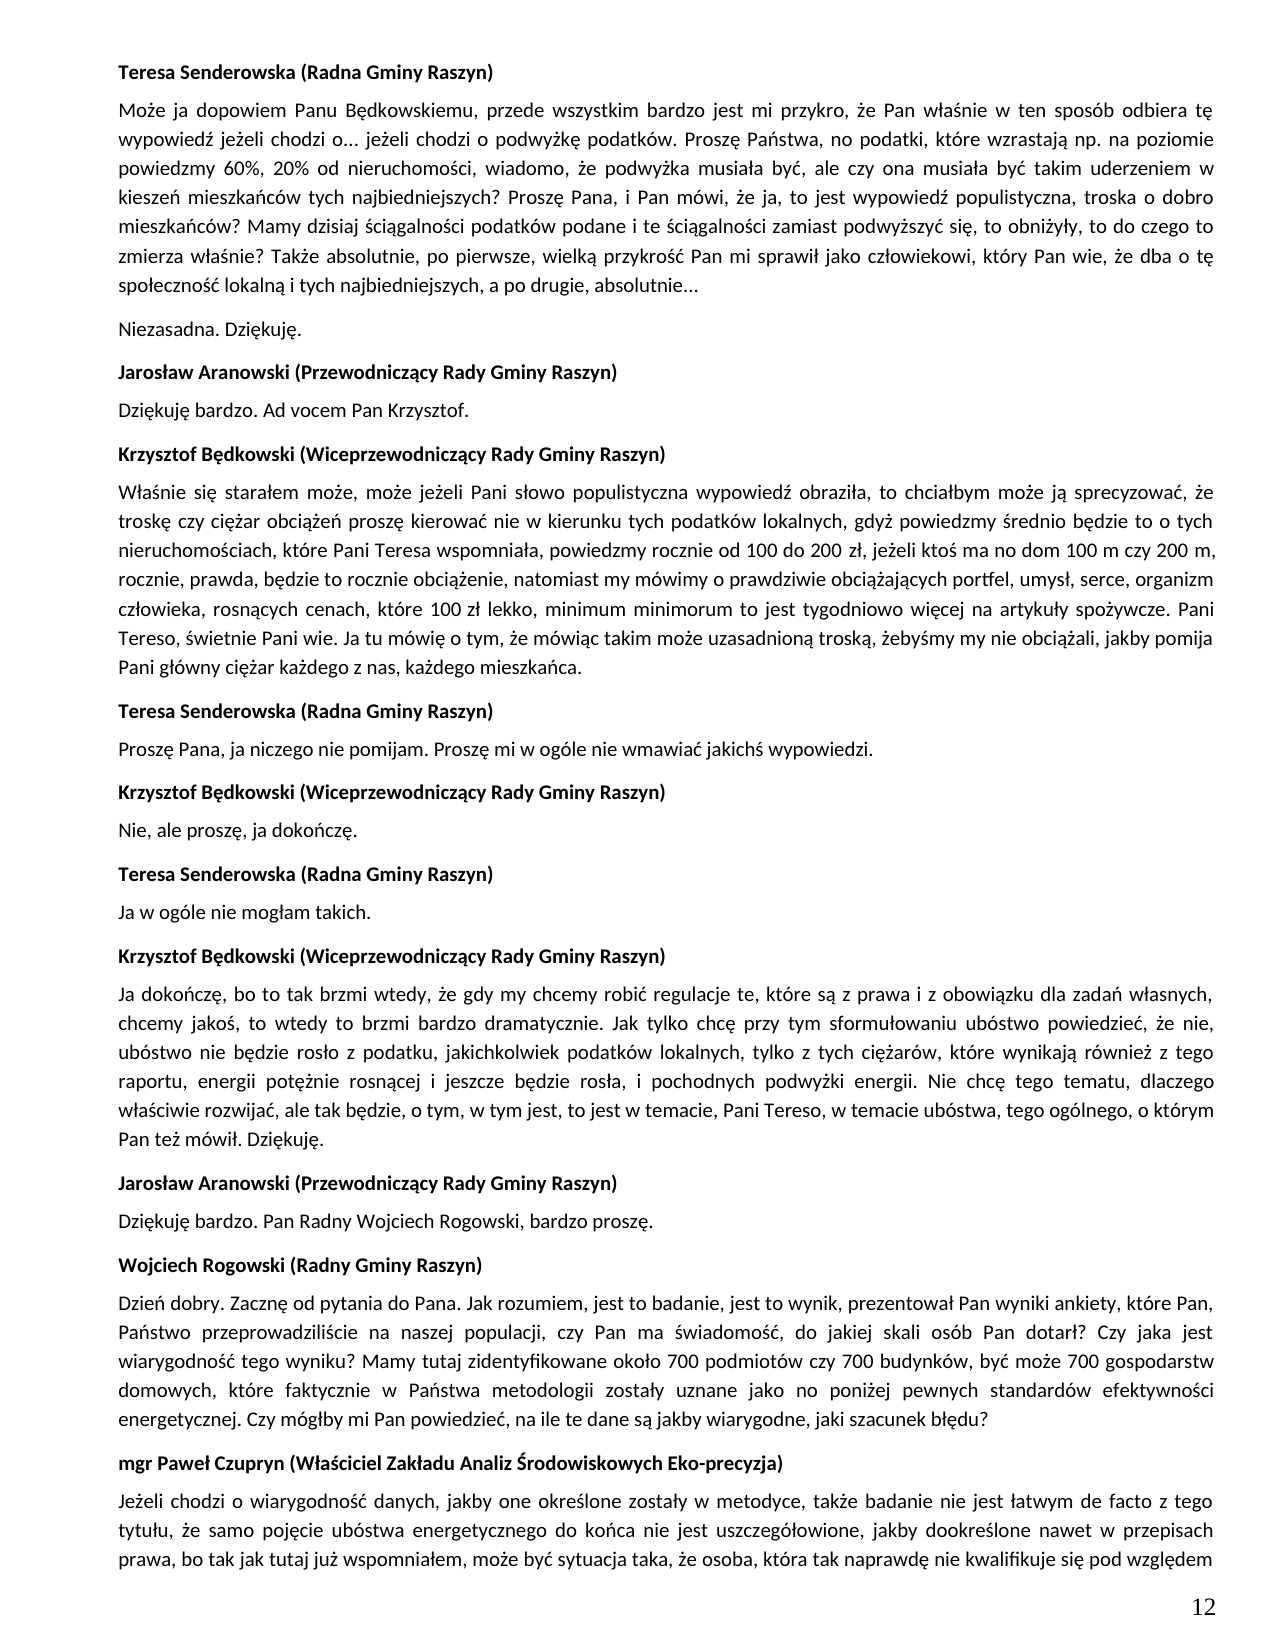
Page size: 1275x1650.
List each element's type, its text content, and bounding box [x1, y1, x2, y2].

text Ja w ogóle nie mogłam takich. [118, 899, 1216, 924]
text Właśnie się starałem może, może jeżeli Pani słowo populistyczna wypowiedź obraziła, to chciałbym może ją sprecyzować, że troskę czy ciężar obciążeń proszę kierować nie w kierunku tych podatków lokalnych, gdyż powiedzmy średnio będzie to o tych nieruchomościach, które Pani Teresa wspomniała, powiedzmy rocznie od 100 do 200 zł, jeżeli ktoś ma no dom 100 m czy 200 m, rocznie, prawda, będzie to rocznie obciążenie, natomiast my mówimy o prawdziwie obciążających portfel, umysł, serce, organizm człowieka, rosnących cenach, które 100 zł lekko, minimum minimorum to jest tygodniowo więcej na artykuły spożywcze. Pani Tereso, świetnie Pani wie. Ja tu mówię o tym, że mówiąc takim może uzasadnioną troską, żebyśmy my nie obciążali, jakby pomija Pani główny ciężar każdego z nas, każdego mieszkańca. [118, 479, 1216, 679]
subtitle Teresa Senderowska (Radna Gminy Raszyn) [118, 698, 1216, 723]
subtitle Krzysztof Będkowski (Wiceprzewodniczący Rady Gminy Raszyn) [118, 441, 1216, 467]
subtitle Jarosław Aranowski (Przewodniczący Rady Gminy Raszyn) [118, 1170, 1216, 1196]
subtitle Teresa Senderowska (Radna Gminy Raszyn) [118, 861, 1216, 887]
text Może ja dopowiem Panu Będkowskiemu, przede wszystkim bardzo jest mi przykro, że Pan właśnie w ten sposób odbiera tę wypowiedź jeżeli chodzi o... jeżeli chodzi o podwyżkę podatków. Proszę Państwa, no podatki, które wzrastają np. na poziomie powiedzmy 60%, 20% od nieruchomości, wiadomo, że podwyżka musiała być, ale czy ona musiała być takim uderzeniem w kieszeń mieszkańców tych najbiedniejszych? Proszę Pana, i Pan mówi, że ja, to jest wypowiedź populistyczna, troska o dobro mieszkańców? Mamy dzisiaj ściągalności podatków podane i te ściągalności zamiast podwyższyć się, to obniżyły, to do czego to zmierza właśnie? Także absolutnie, po pierwsze, wielką przykrość Pan mi sprawił jako człowiekowi, który Pan wie, że dba o tę społeczność lokalną i tych najbiedniejszych, a po drugie, absolutnie... [118, 97, 1216, 297]
subtitle Krzysztof Będkowski (Wiceprzewodniczący Rady Gminy Raszyn) [118, 779, 1216, 805]
subtitle Teresa Senderowska (Radna Gminy Raszyn) [118, 59, 1216, 84]
text Proszę Pana, ja niczego nie pomijam. Proszę mi w ogóle nie wmawiać jakichś wypowiedzi. [118, 736, 1216, 761]
text Niezasadna. Dziękuję. [118, 316, 1216, 341]
subtitle Krzysztof Będkowski (Wiceprzewodniczący Rady Gminy Raszyn) [118, 943, 1216, 968]
text Nie, ale proszę, ja dokończę. [118, 817, 1216, 843]
subtitle mgr Paweł Czupryn (Właściciel Zakładu Analiz Środowiskowych Eko-precyzja) [118, 1450, 1216, 1476]
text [118, 1488, 1216, 1572]
text Dzień dobry. Zacznę od pytania do Pana. Jak rozumiem, jest to badanie, jest to wynik, prezentował Pan wyniki ankiety, które Pan, Państwo przeprowadziliście na naszej populacji, czy Pan ma świadomość, do jakiej skali osób Pan dotarł? Czy jaka jest wiarygodność tego wyniku? Mamy tutaj zidentyfikowane około 700 podmiotów czy 700 budynków, być może 700 gospodarstw domowych, które faktycznie w Państwa metodologii zostały uznane jako no poniżej pewnych standardów efektywności energetycznej. Czy mógłby mi Pan powiedzieć, na ile te dane są jakby wiarygodne, jaki szacunek błędu? [118, 1290, 1216, 1432]
text Ja dokończę, bo to tak brzmi wtedy, że gdy my chcemy robić regulacje te, które są z prawa i z obowiązku dla zadań własnych, chcemy jakoś, to wtedy to brzmi bardzo dramatycznie. Jak tylko chcę przy tym sformułowaniu ubóstwo powiedzieć, że nie, ubóstwo nie będzie rosło z podatku, jakichkolwiek podatków lokalnych, tylko z tych ciężarów, które wynikają również z tego raportu, energii potężnie rosnącej i jeszcze będzie rosła, i pochodnych podwyżki energii. Nie chcę tego tematu, dlaczego właściwie rozwijać, ale tak będzie, o tym, w tym jest, to jest w temacie, Pani Tereso, w temacie ubóstwa, tego ogólnego, o którym Pan też mówił. Dziękuję. [118, 981, 1216, 1152]
subtitle Jarosław Aranowski (Przewodniczący Rady Gminy Raszyn) [118, 359, 1216, 385]
text Dziękuję bardzo. Ad vocem Pan Krzysztof. [118, 397, 1216, 423]
subtitle Wojciech Rogowski (Radny Gminy Raszyn) [118, 1252, 1216, 1277]
text Dziękuję bardzo. Pan Radny Wojciech Rogowski, bardzo proszę. [118, 1208, 1216, 1234]
